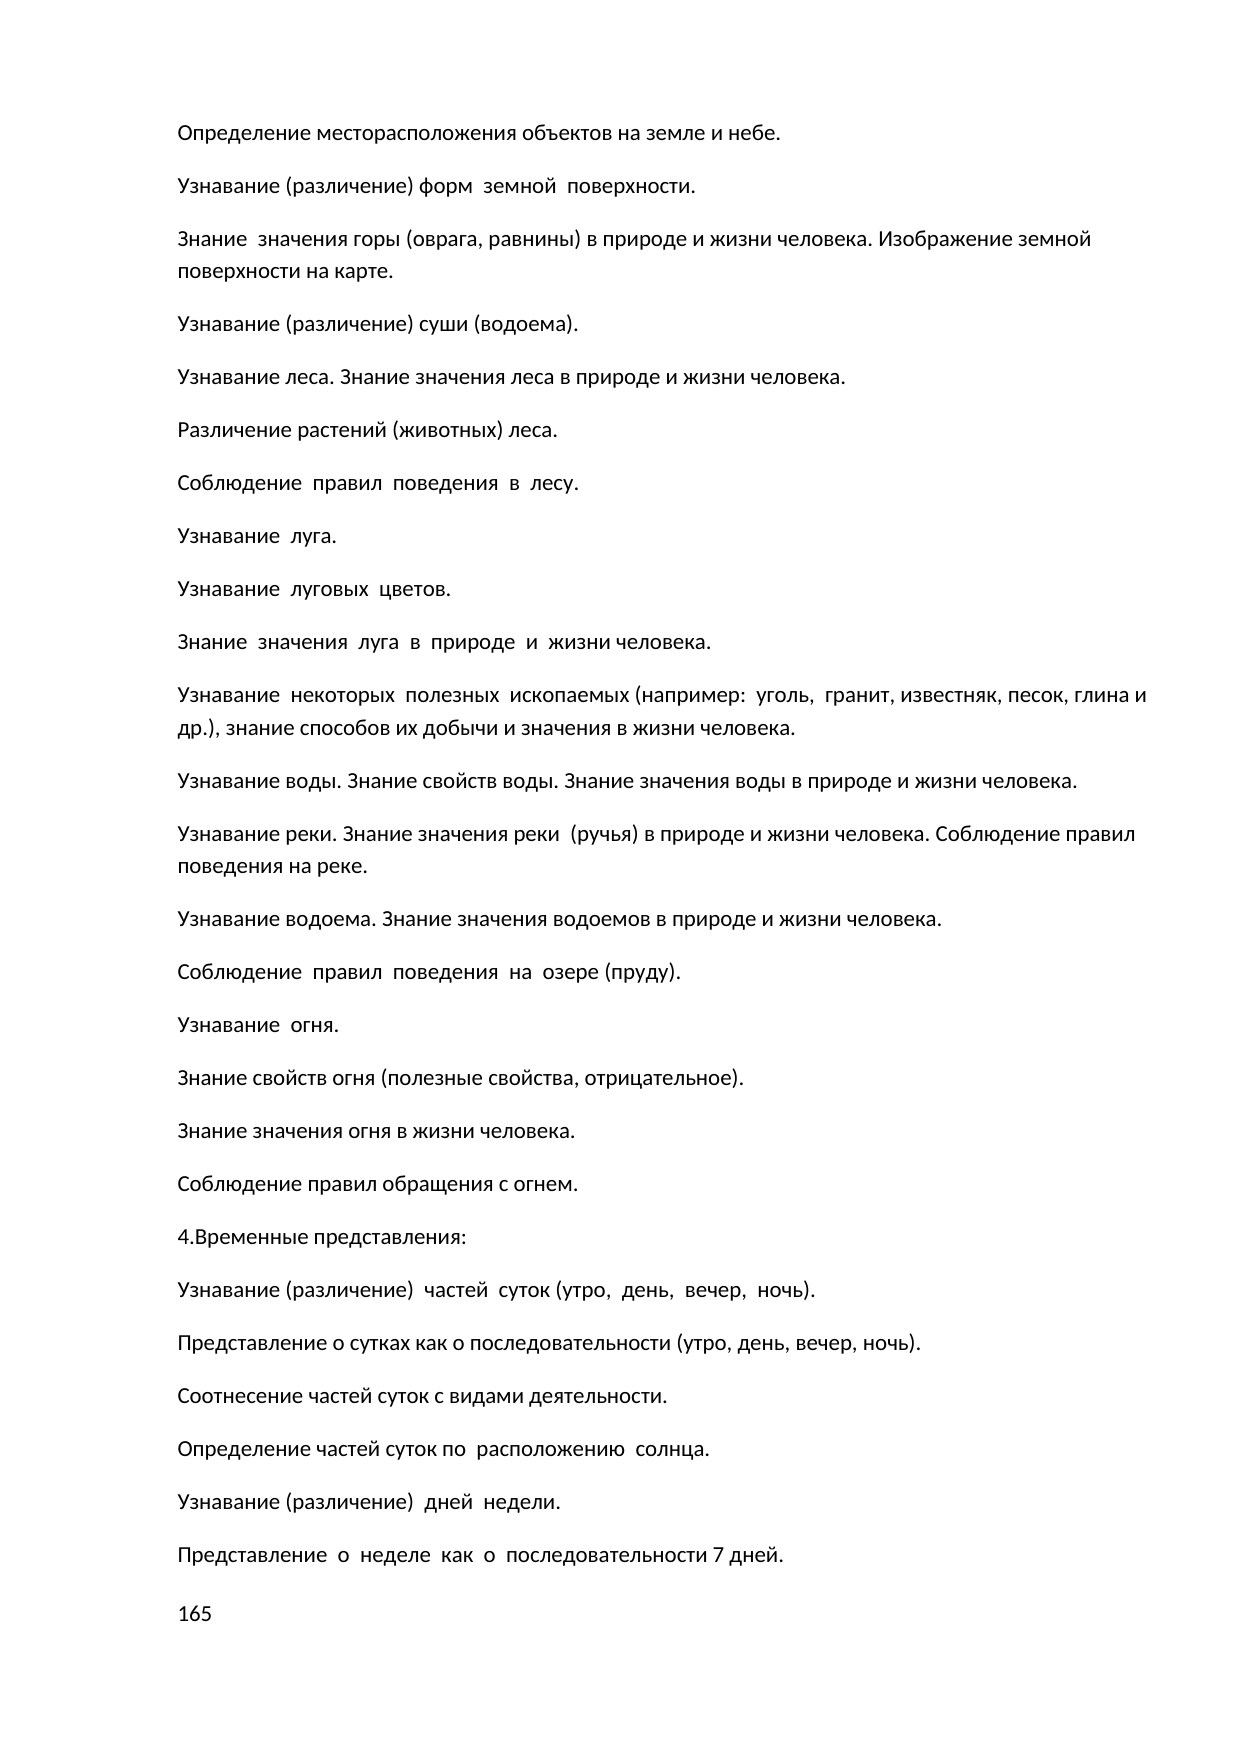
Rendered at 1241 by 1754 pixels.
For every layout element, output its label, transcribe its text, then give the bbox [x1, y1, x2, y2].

text Знание значения луга в природе и жизни человека. [177, 627, 1152, 656]
text 4.Временные представления: [177, 1222, 1152, 1250]
text Представление о сутках как о последовательности (утро, день, вечер, ночь). [177, 1328, 1152, 1356]
text Узнавание (различение) форм земной поверхности. [177, 171, 1152, 199]
text Узнавание (различение) суши (водоема). [177, 309, 1152, 337]
text Узнавание леса. Знание значения леса в природе и жизни человека. [177, 362, 1152, 390]
text Определение частей суток по расположению солнца. [177, 1434, 1152, 1462]
text Узнавание водоема. Знание значения водоемов в природе и жизни человека. [177, 904, 1152, 932]
text Различение растений (животных) леса. [177, 415, 1152, 443]
text Соблюдение правил обращения с огнем. [177, 1169, 1152, 1197]
text Знание значения горы (оврага, равнины) в природе и жизни человека. Изображение земной поверхности на карте. [177, 224, 1152, 284]
text Узнавание (различение) дней недели. [177, 1487, 1152, 1515]
text Узнавание воды. Знание свойств воды. Знание значения воды в природе и жизни человека. [177, 766, 1152, 794]
text Знание свойств огня (полезные свойства, отрицательное). [177, 1063, 1152, 1091]
text Соблюдение правил поведения в лесу. [177, 468, 1152, 496]
text Узнавание (различение) частей суток (утро, день, вечер, ночь). [177, 1275, 1152, 1303]
text Узнавание луга. [177, 521, 1152, 549]
text Соотнесение частей суток с видами деятельности. [177, 1381, 1152, 1409]
text Узнавание некоторых полезных ископаемых (например: уголь, гранит, известняк, песок, глина и др.), знание способов их добычи и значения в жизни человека. [177, 681, 1152, 741]
text Знание значения огня в жизни человека. [177, 1116, 1152, 1144]
text Соблюдение правил поведения на озере (пруду). [177, 957, 1152, 985]
text Узнавание реки. Знание значения реки (ручья) в природе и жизни человека. Соблюдение правил поведения на реке. [177, 819, 1152, 879]
text Узнавание огня. [177, 1010, 1152, 1038]
text Представление о неделе как о последовательности 7 дней. [177, 1540, 1152, 1568]
text Узнавание луговых цветов. [177, 574, 1152, 602]
text Определение месторасположения объектов на земле и небе. [177, 118, 1152, 146]
